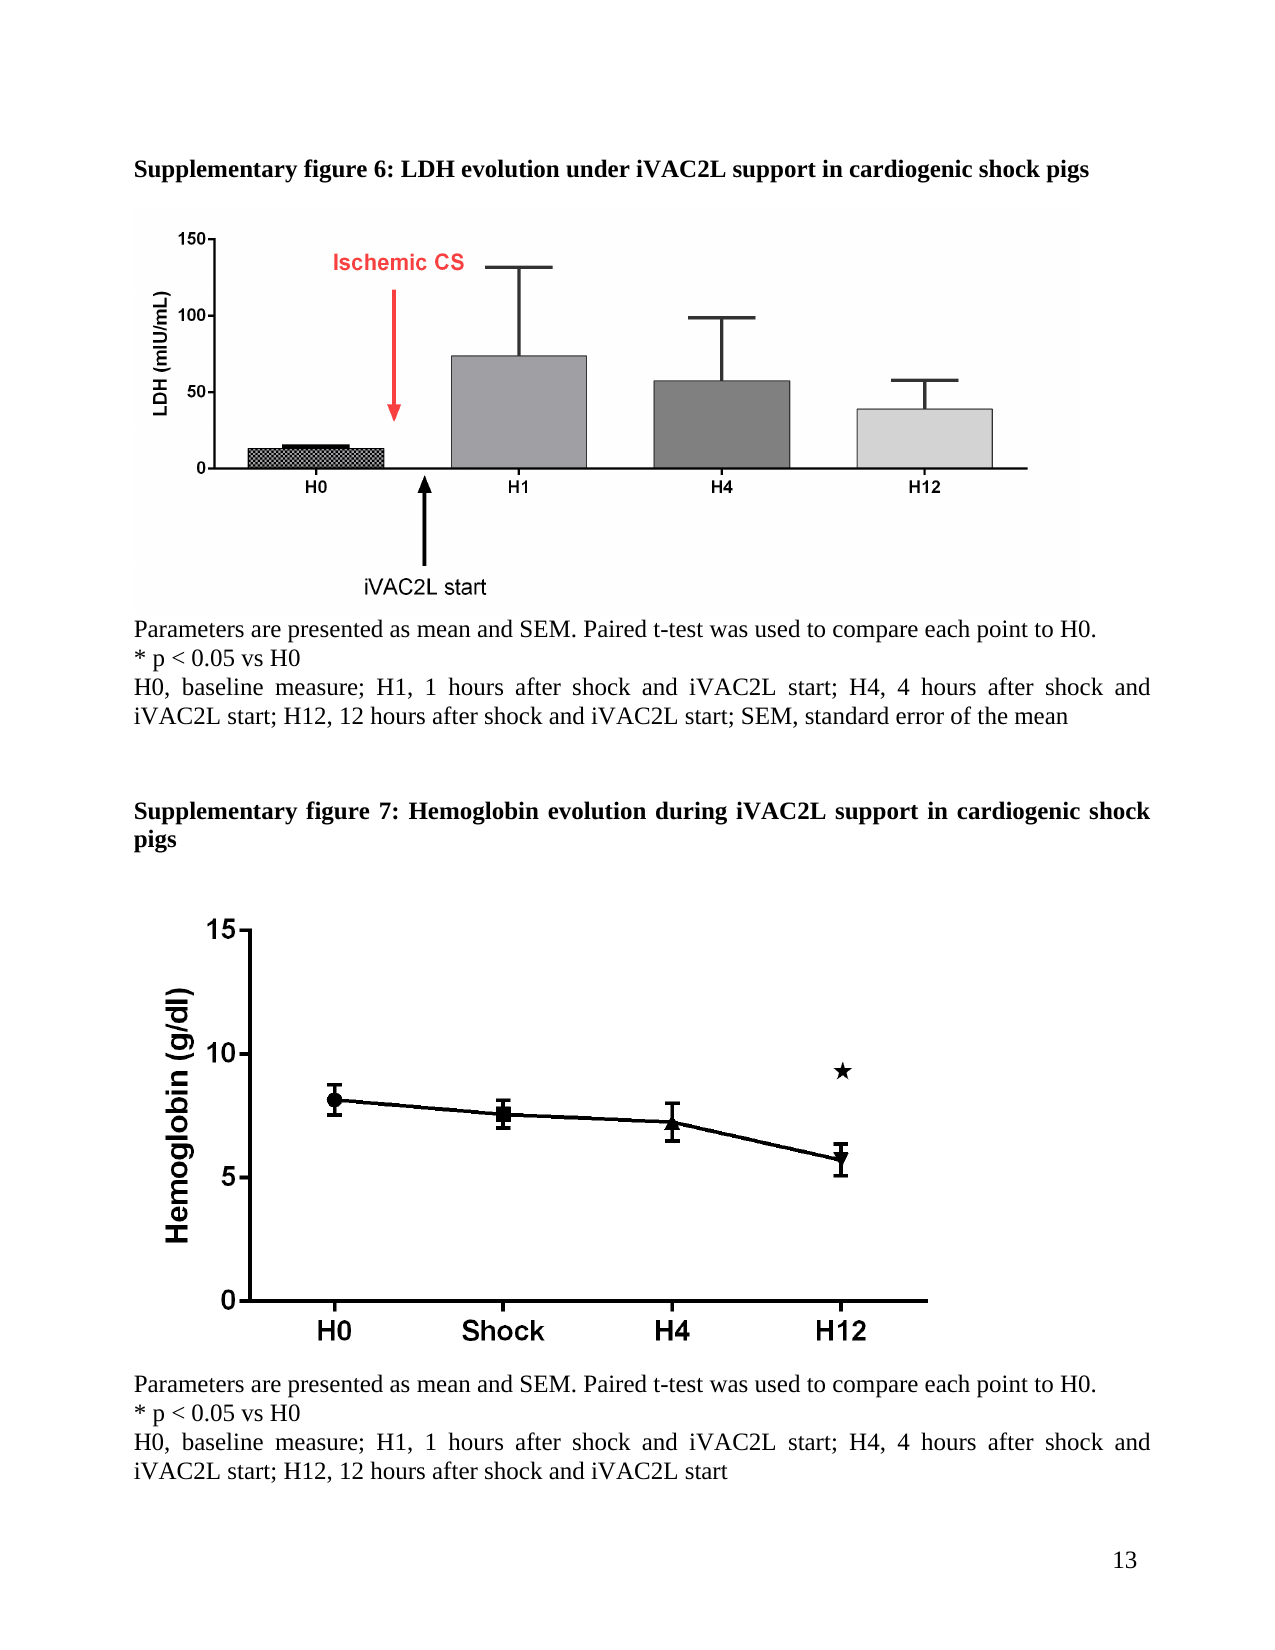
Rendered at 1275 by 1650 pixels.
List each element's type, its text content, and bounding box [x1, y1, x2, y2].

text Parameters are presented as mean and SEM. Paired t-test was used to compare each point to H0. [133, 1369, 1152, 1398]
picture [133, 207, 1079, 615]
text Supplementary figure 7: Hemoglobin evolution during iVAC2L support in cardiogenic shock pigs [133, 796, 1152, 853]
picture [133, 878, 1010, 1370]
text Parameters are presented as mean and SEM. Paired t-test was used to compare each point to H0. [133, 614, 1152, 643]
text H0, baseline measure; H1, 1 hours after shock and iVAC2L start; H4, 4 hours after shock and iVAC2L start; H12, 12 hours after shock and iVAC2L start [133, 1427, 1152, 1484]
text * p < 0.05 vs H0 [133, 643, 1152, 672]
text Supplementary figure 6: LDH evolution under iVAC2L support in cardiogenic shock pigs [133, 154, 1152, 182]
text H0, baseline measure; H1, 1 hours after shock and iVAC2L start; H4, 4 hours after shock and iVAC2L start; H12, 12 hours after shock and iVAC2L start; SEM, standard error of the mean [133, 672, 1152, 729]
text * p < 0.05 vs H0 [133, 1398, 1152, 1427]
